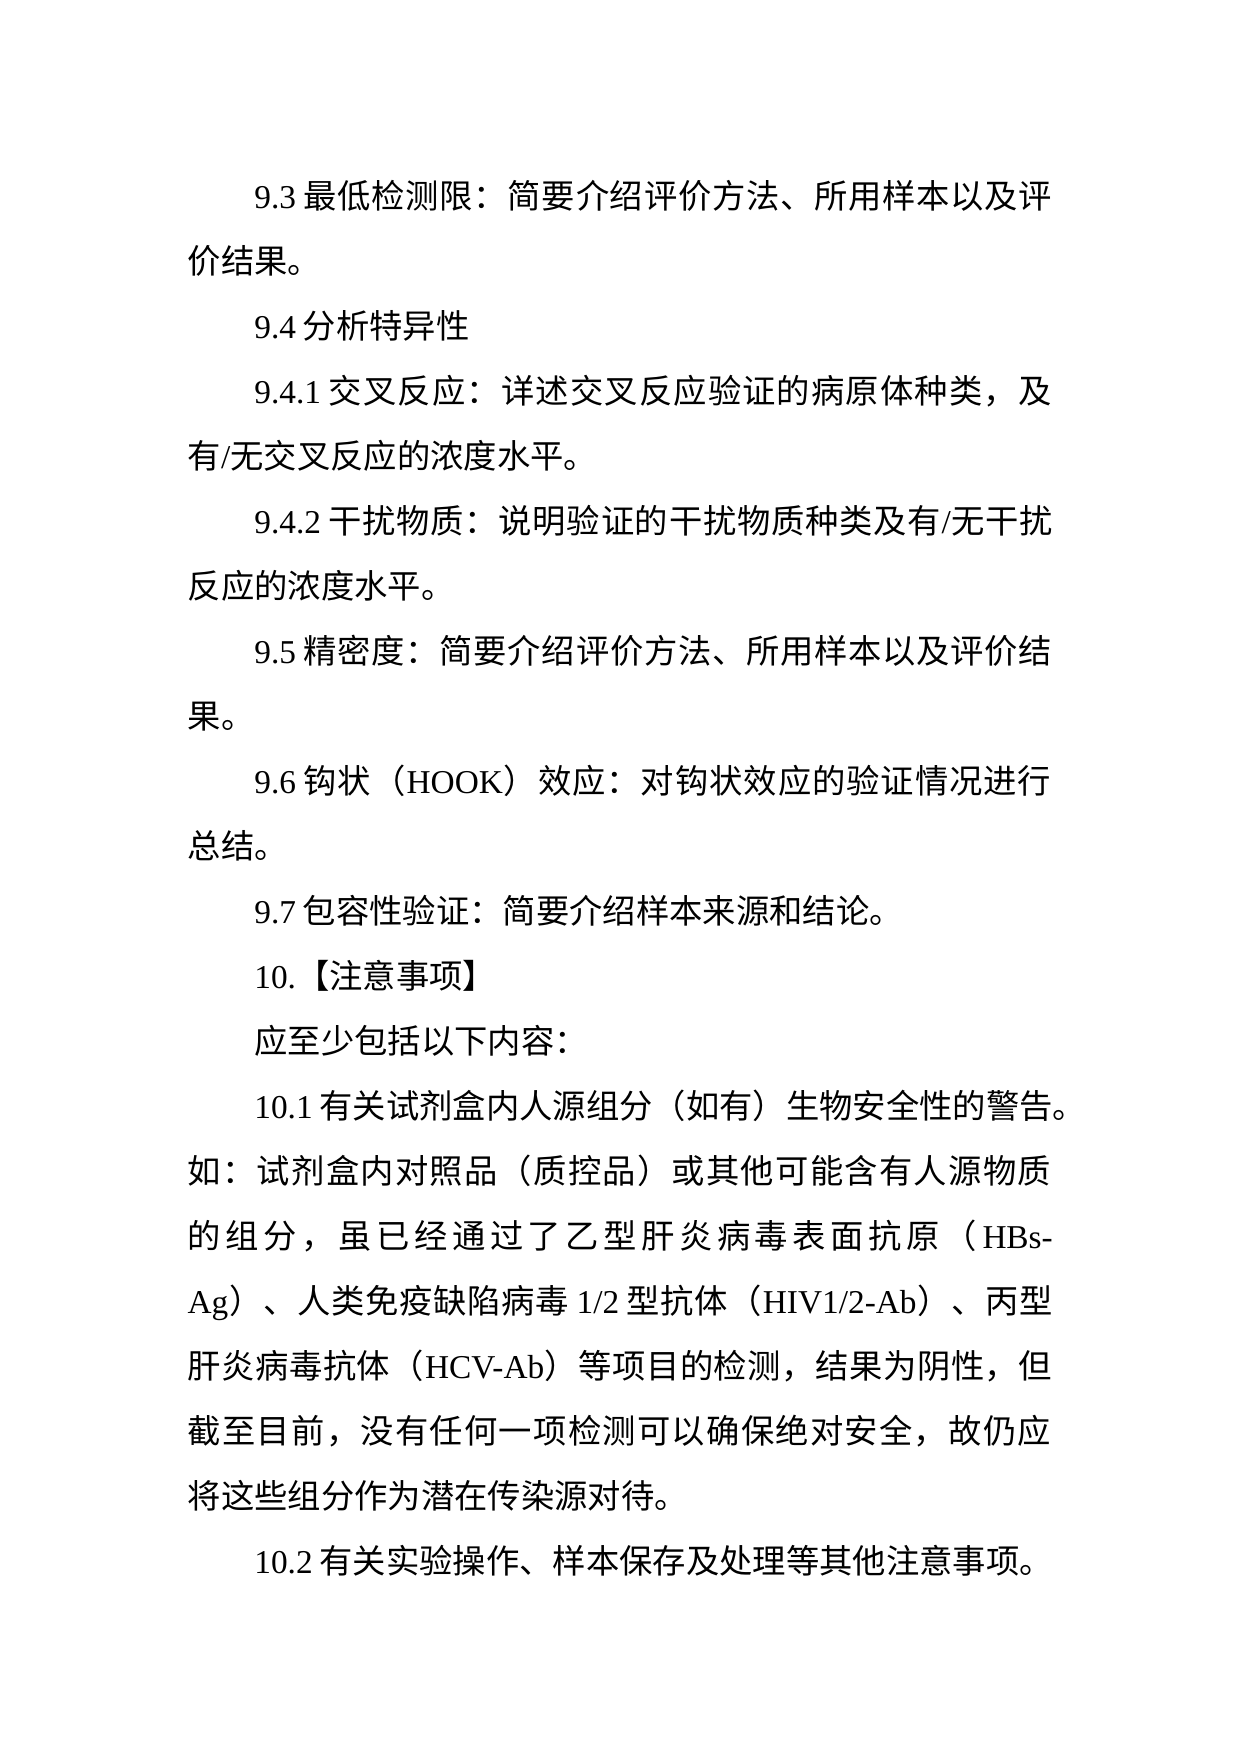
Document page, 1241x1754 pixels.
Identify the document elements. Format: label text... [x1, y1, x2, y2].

text 9.5精密度：简要介绍评价方法、所用样本以及评价结果。 [187, 617, 1053, 747]
text 10.1有关试剂盒内人源组分（如有）生物安全性的警告。如：试剂盒内对照品（质控品）或其他可能含有人源物质的组分，虽已经通过了乙型肝炎病毒表面抗原（HBs-Ag）、人类免疫缺陷病毒1/2型抗体（HIV1/2-Ab）、丙型肝炎病毒抗体（HCV-Ab）等项目的检测，结果为阴性，但截至目前，没有任何一项检测可以确保绝对安全，故仍应将这些组分作为潜在传染源对待。 [187, 1072, 1053, 1527]
text 9.3最低检测限：简要介绍评价方法、所用样本以及评价结果。 [187, 162, 1053, 292]
text 应至少包括以下内容： [187, 1007, 1053, 1072]
text 10.2有关实验操作、样本保存及处理等其他注意事项。 [187, 1527, 1053, 1592]
text 9.7包容性验证：简要介绍样本来源和结论。 [187, 877, 1053, 942]
text 9.4.2干扰物质：说明验证的干扰物质种类及有/无干扰反应的浓度水平。 [187, 487, 1053, 617]
text 9.6钩状（HOOK）效应：对钩状效应的验证情况进行总结。 [187, 747, 1053, 877]
text 9.4.1交叉反应：详述交叉反应验证的病原体种类，及有/无交叉反应的浓度水平。 [187, 357, 1053, 487]
text 10.【注意事项】 [187, 942, 1053, 1007]
text 9.4分析特异性 [187, 292, 1053, 357]
